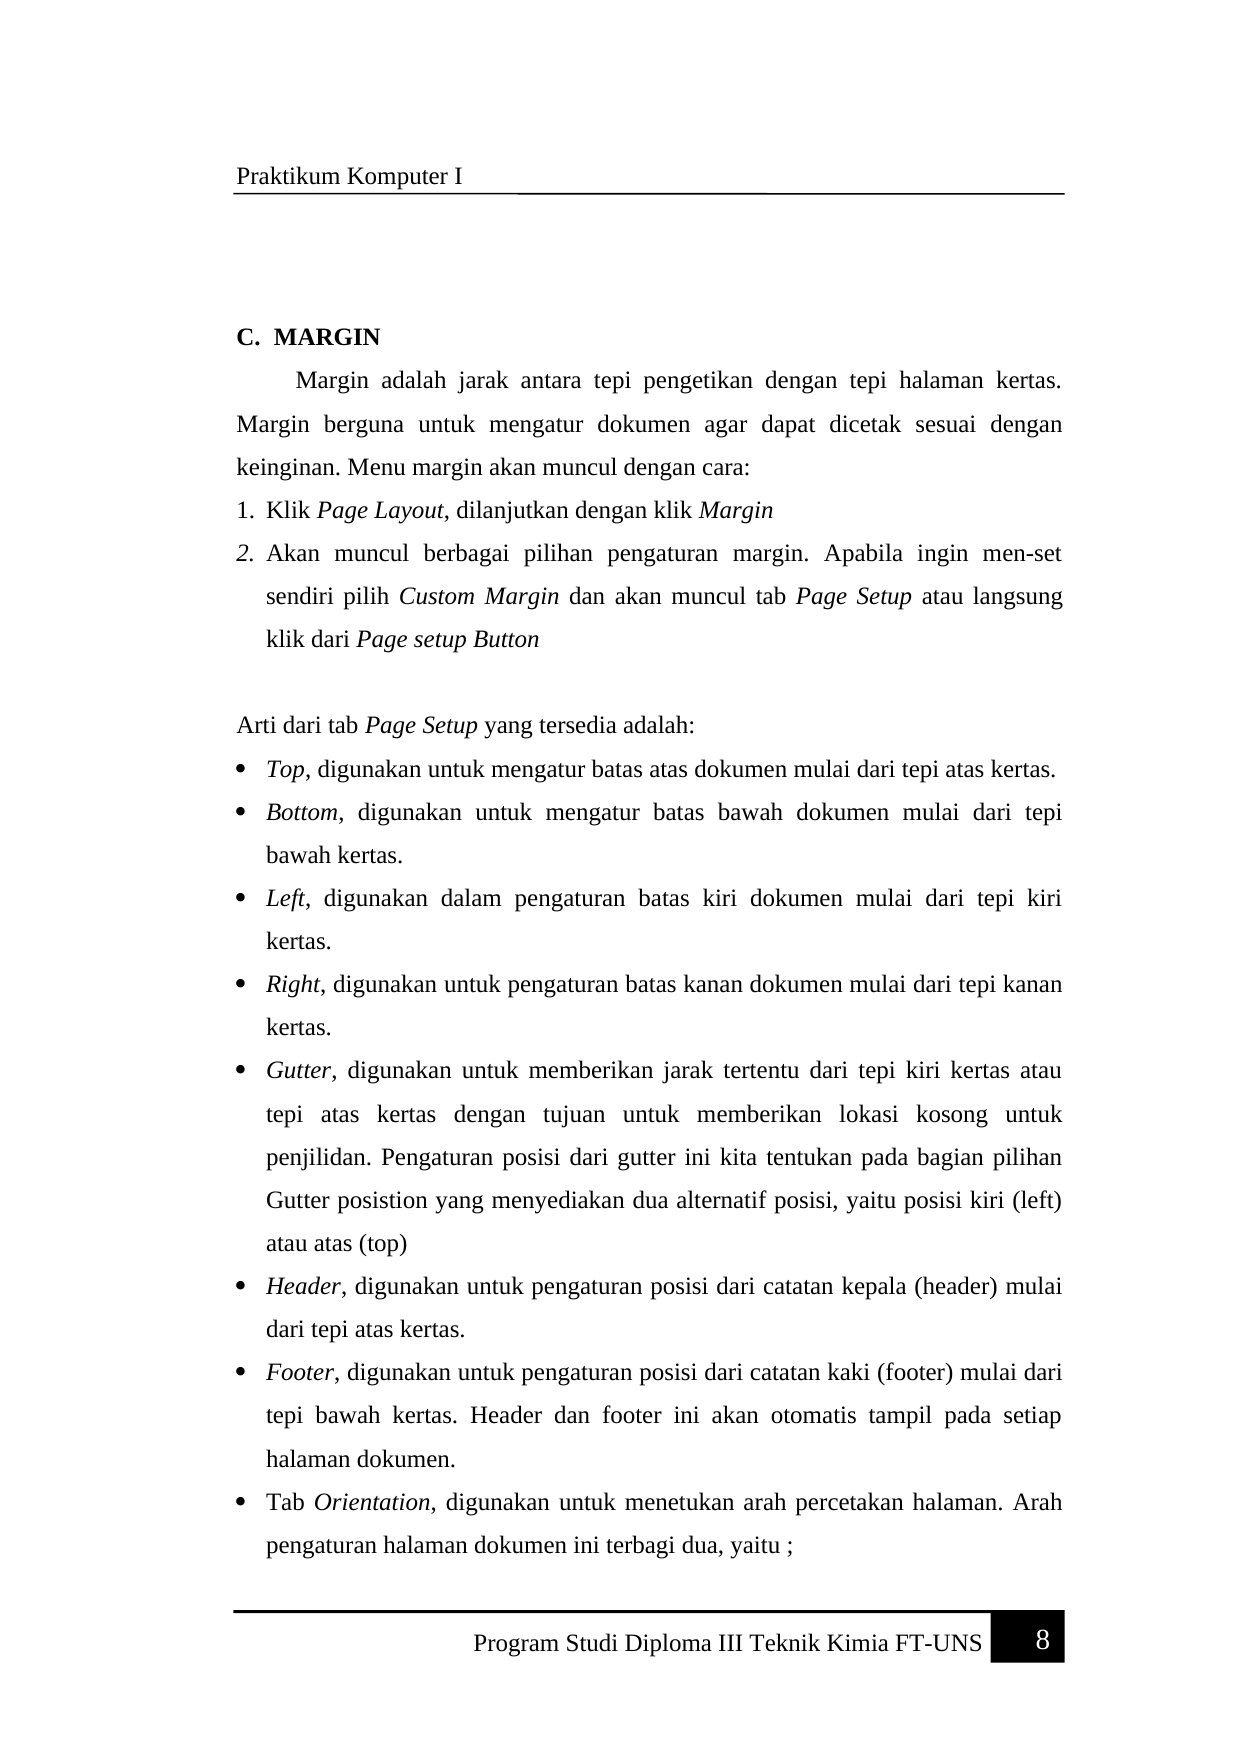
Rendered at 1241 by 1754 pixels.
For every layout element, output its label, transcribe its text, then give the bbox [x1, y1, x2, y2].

text Margin adalah jarak antara tepi pengetikan dengan tepi halaman kertas. Margin berguna untuk mengatur dokumen agar dapat dicetak sesuai dengan keinginan. Menu margin akan muncul dengan cara: [236, 366, 1063, 481]
list Header, digunakan untuk pengaturan posisi dari catatan kepala (header) mulai dari tepi atas kertas. [236, 1271, 1063, 1343]
subtitle MARGIN [236, 322, 1063, 351]
list Right, digunakan untuk pengaturan batas kanan dokumen mulai dari tepi kanan kertas. [236, 969, 1063, 1041]
list Gutter, digunakan untuk memberikan jarak tertentu dari tepi kiri kertas atau tepi atas kertas dengan tujuan untuk memberikan lokasi kosong untuk penjilidan. Pengaturan posisi dari gutter ini kita tentukan pada bagian pilihan Gutter posistion yang menyediakan dua alternatif posisi, yaitu posisi kiri (left) atau atas (top) [236, 1056, 1063, 1257]
list Tab Orientation, digunakan untuk menetukan arah percetakan halaman. Arah pengaturan halaman dokumen ini terbagi dua, yaitu ; [236, 1487, 1063, 1559]
list Akan muncul berbagai pilihan pengaturan margin. Apabila ingin men-set sendiri pilih Custom Margin dan akan muncul tab Page Setup atau langsung klik dari Page setup Button [236, 538, 1063, 653]
list Bottom, digunakan untuk mengatur batas bawah dokumen mulai dari tepi bawah kertas. [236, 797, 1063, 869]
list Klik Page Layout, dilanjutkan dengan klik Margin [236, 495, 1063, 524]
text Arti dari tab Page Setup yang tersedia adalah: [236, 711, 1063, 739]
list Top, digunakan untuk mengatur batas atas dokumen mulai dari tepi atas kertas. [236, 754, 1063, 782]
list Footer, digunakan untuk pengaturan posisi dari catatan kaki (footer) mulai dari tepi bawah kertas. Header dan footer ini akan otomatis tampil pada setiap halaman dokumen. [236, 1357, 1063, 1472]
list Left, digunakan dalam pengaturan batas kiri dokumen mulai dari tepi kiri kertas. [236, 883, 1063, 955]
